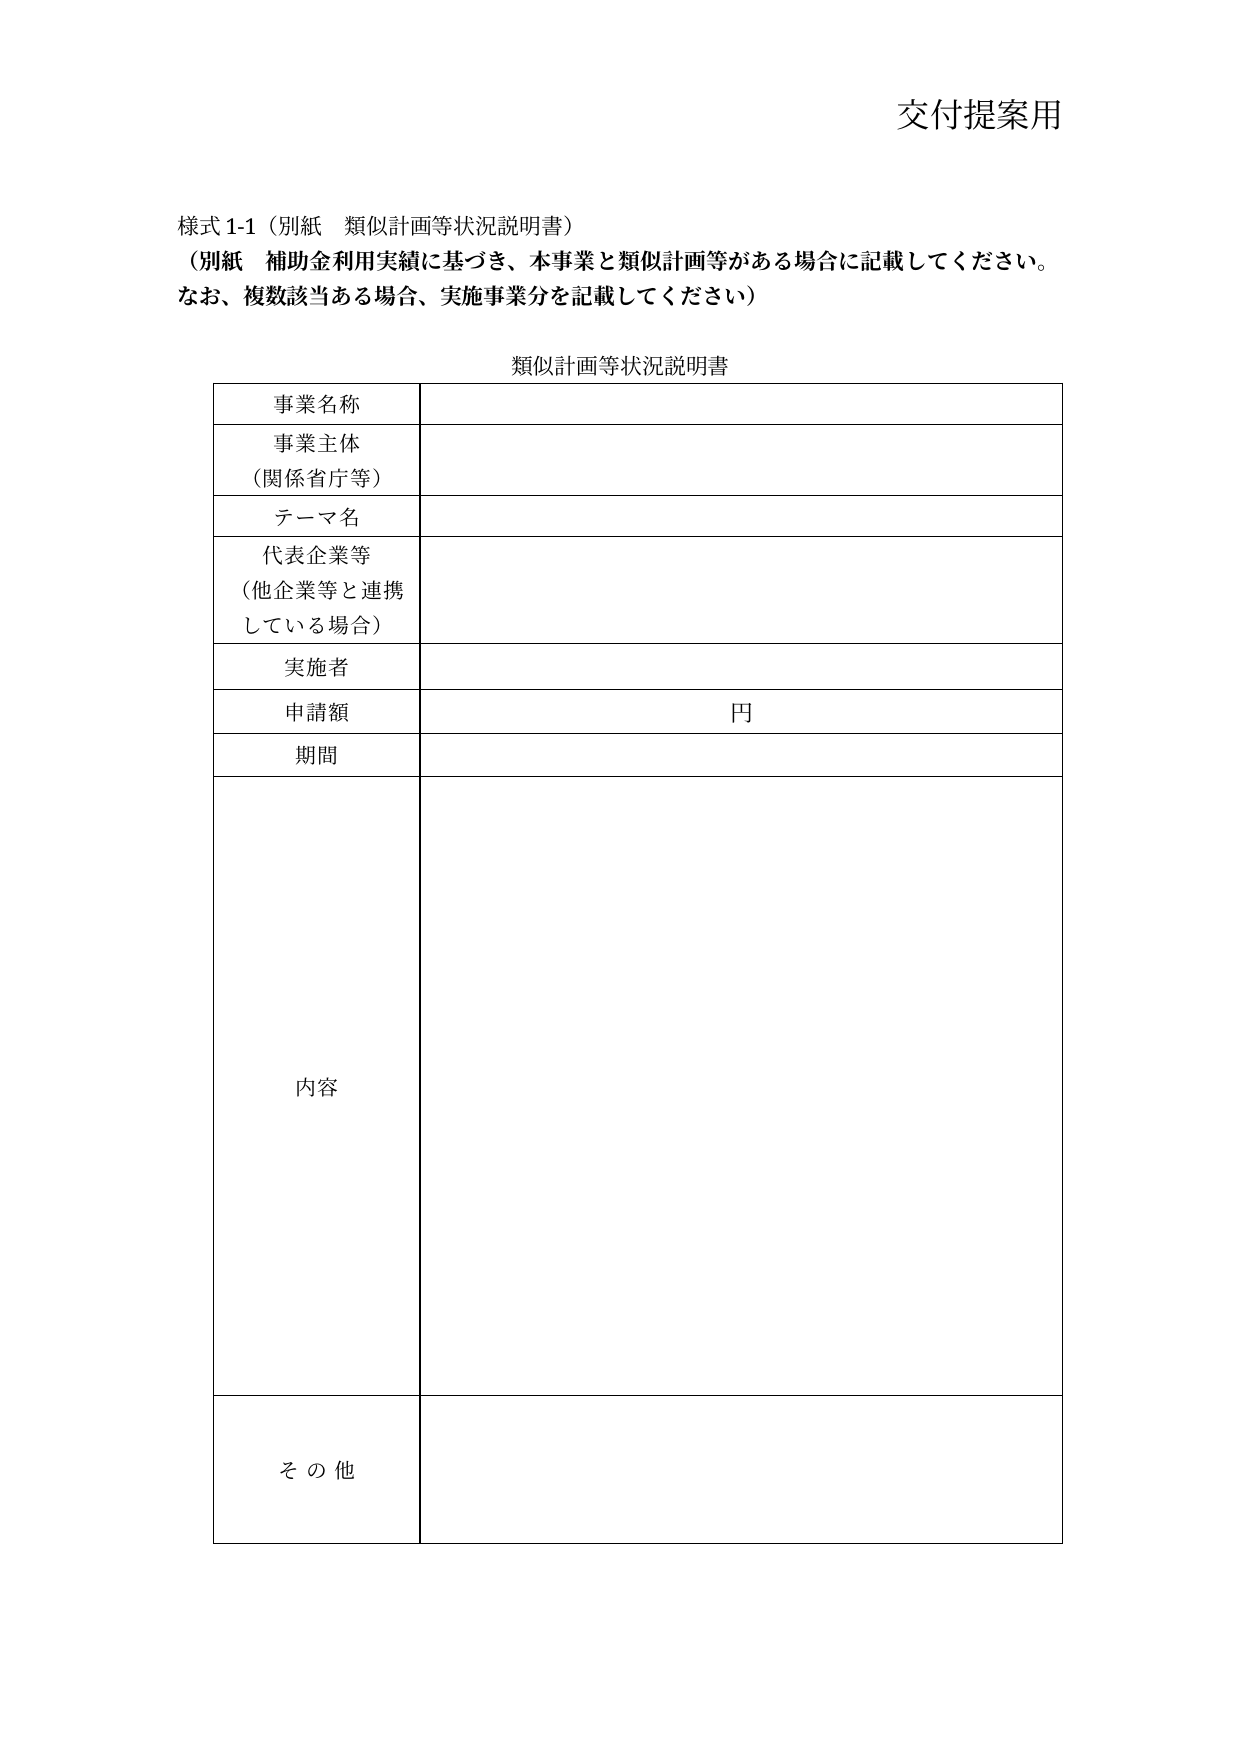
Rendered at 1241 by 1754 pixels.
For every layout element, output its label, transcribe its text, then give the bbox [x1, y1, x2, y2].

table_cell 代表企業等 （他企業等と連携している場合） [214, 537, 419, 642]
text （別紙 補助金利用実績に基づき、本事業と類似計画等がある場合に記載してください。なお、複数該当ある場合、実施事業分を記載してください） [177, 242, 1063, 312]
table_cell 期間 [214, 734, 419, 776]
table_cell 事業主体 （関係省庁等） [214, 425, 419, 495]
text 様式1-1（別紙 類似計画等状況説明書） [177, 207, 1063, 242]
table_cell [421, 777, 1062, 1395]
table_cell テーマ名 [214, 496, 419, 536]
table_cell そ の 他 [214, 1396, 419, 1542]
text 類似計画等状況説明書 [177, 348, 1063, 383]
table_cell [421, 734, 1062, 776]
table_cell [421, 1396, 1062, 1542]
table_cell [421, 644, 1062, 689]
table_cell 円 [421, 690, 1062, 732]
table_cell 申請額 [214, 690, 419, 732]
table_cell [421, 425, 1062, 495]
table_header [421, 384, 1062, 424]
table_header 事業名称 [214, 384, 419, 424]
table_cell [421, 496, 1062, 536]
table_cell 内容 [214, 777, 419, 1395]
table_cell 実施者 [214, 644, 419, 689]
table_cell [421, 537, 1062, 642]
